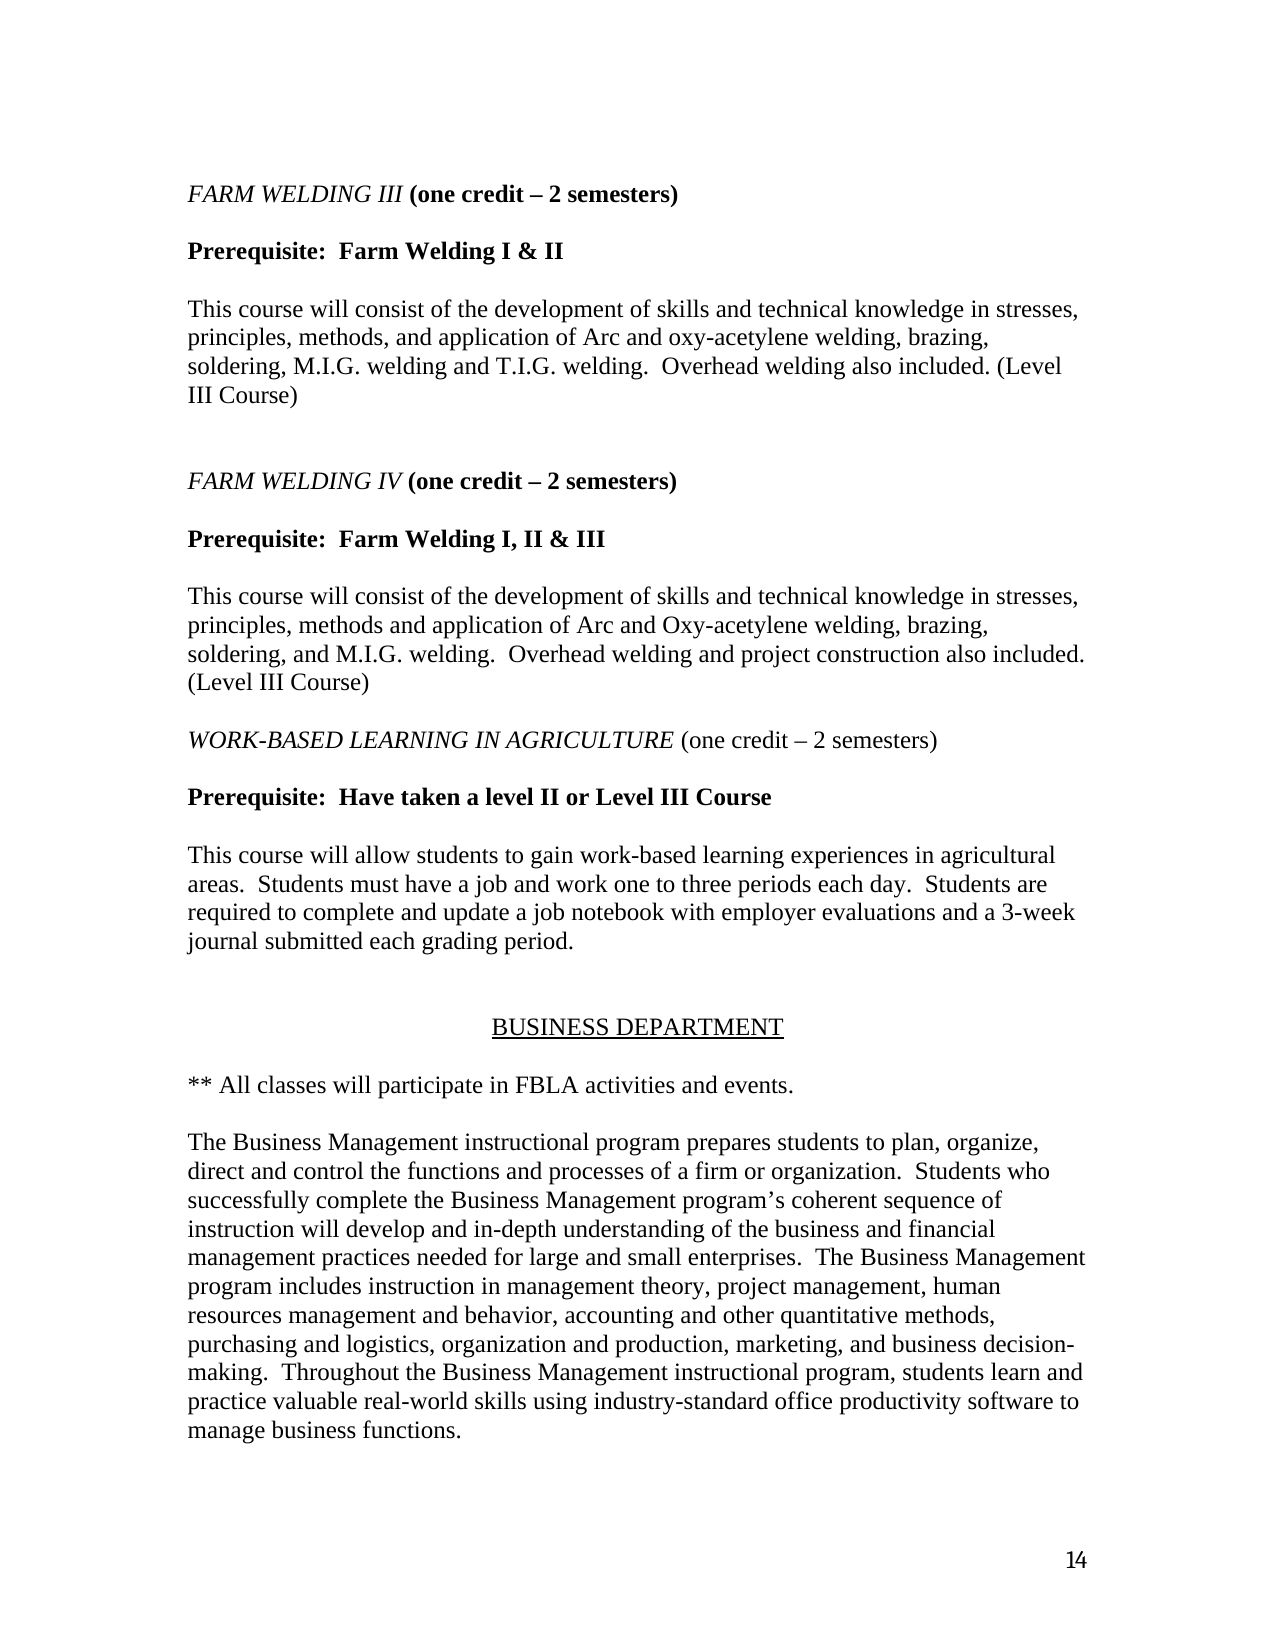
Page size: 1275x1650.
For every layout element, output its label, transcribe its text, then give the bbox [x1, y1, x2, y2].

text ** All classes will participate in FBLA activities and events. [187, 1070, 1087, 1099]
text Prerequisite: Have taken a level II or Level III Course [187, 782, 1087, 811]
text This course will consist of the development of skills and technical knowledge in stresses, principles, methods and application of Arc and Oxy-acetylene welding, brazing, soldering, and M.I.G. welding. Overhead welding and project construction also included. (Level III Course) [187, 581, 1087, 696]
text Prerequisite: Farm Welding I, II & III [187, 524, 1087, 552]
text This course will consist of the development of skills and technical knowledge in stresses, principles, methods, and application of Arc and oxy-acetylene welding, brazing, soldering, M.I.G. welding and T.I.G. welding. Overhead welding also included. (Level III Course) [187, 294, 1087, 409]
text FARM WELDING IV (one credit – 2 semesters) [187, 466, 1087, 495]
text Prerequisite: Farm Welding I & II [187, 236, 1087, 265]
text WORK-BASED LEARNING IN AGRICULTURE (one credit – 2 semesters) [187, 725, 1087, 754]
text FARM WELDING III (one credit – 2 semesters) [187, 179, 1087, 207]
text BUSINESS DEPARTMENT [187, 1012, 1087, 1041]
text The Business Management instructional program prepares students to plan, organize, direct and control the functions and processes of a firm or organization. Students who successfully complete the Business Management program’s coherent sequence of instruction will develop and in-depth understanding of the business and financial management practices needed for large and small enterprises. The Business Management program includes instruction in management theory, project management, human resources management and behavior, accounting and other quantitative methods, purchasing and logistics, organization and production, marketing, and business decision-making. Throughout the Business Management instructional program, students learn and practice valuable real-world skills using industry-standard office productivity software to manage business functions. [187, 1127, 1087, 1444]
text This course will allow students to gain work-based learning experiences in agricultural areas. Students must have a job and work one to three periods each day. Students are required to complete and update a job notebook with employer evaluations and a 3-week journal submitted each grading period. [187, 840, 1087, 955]
